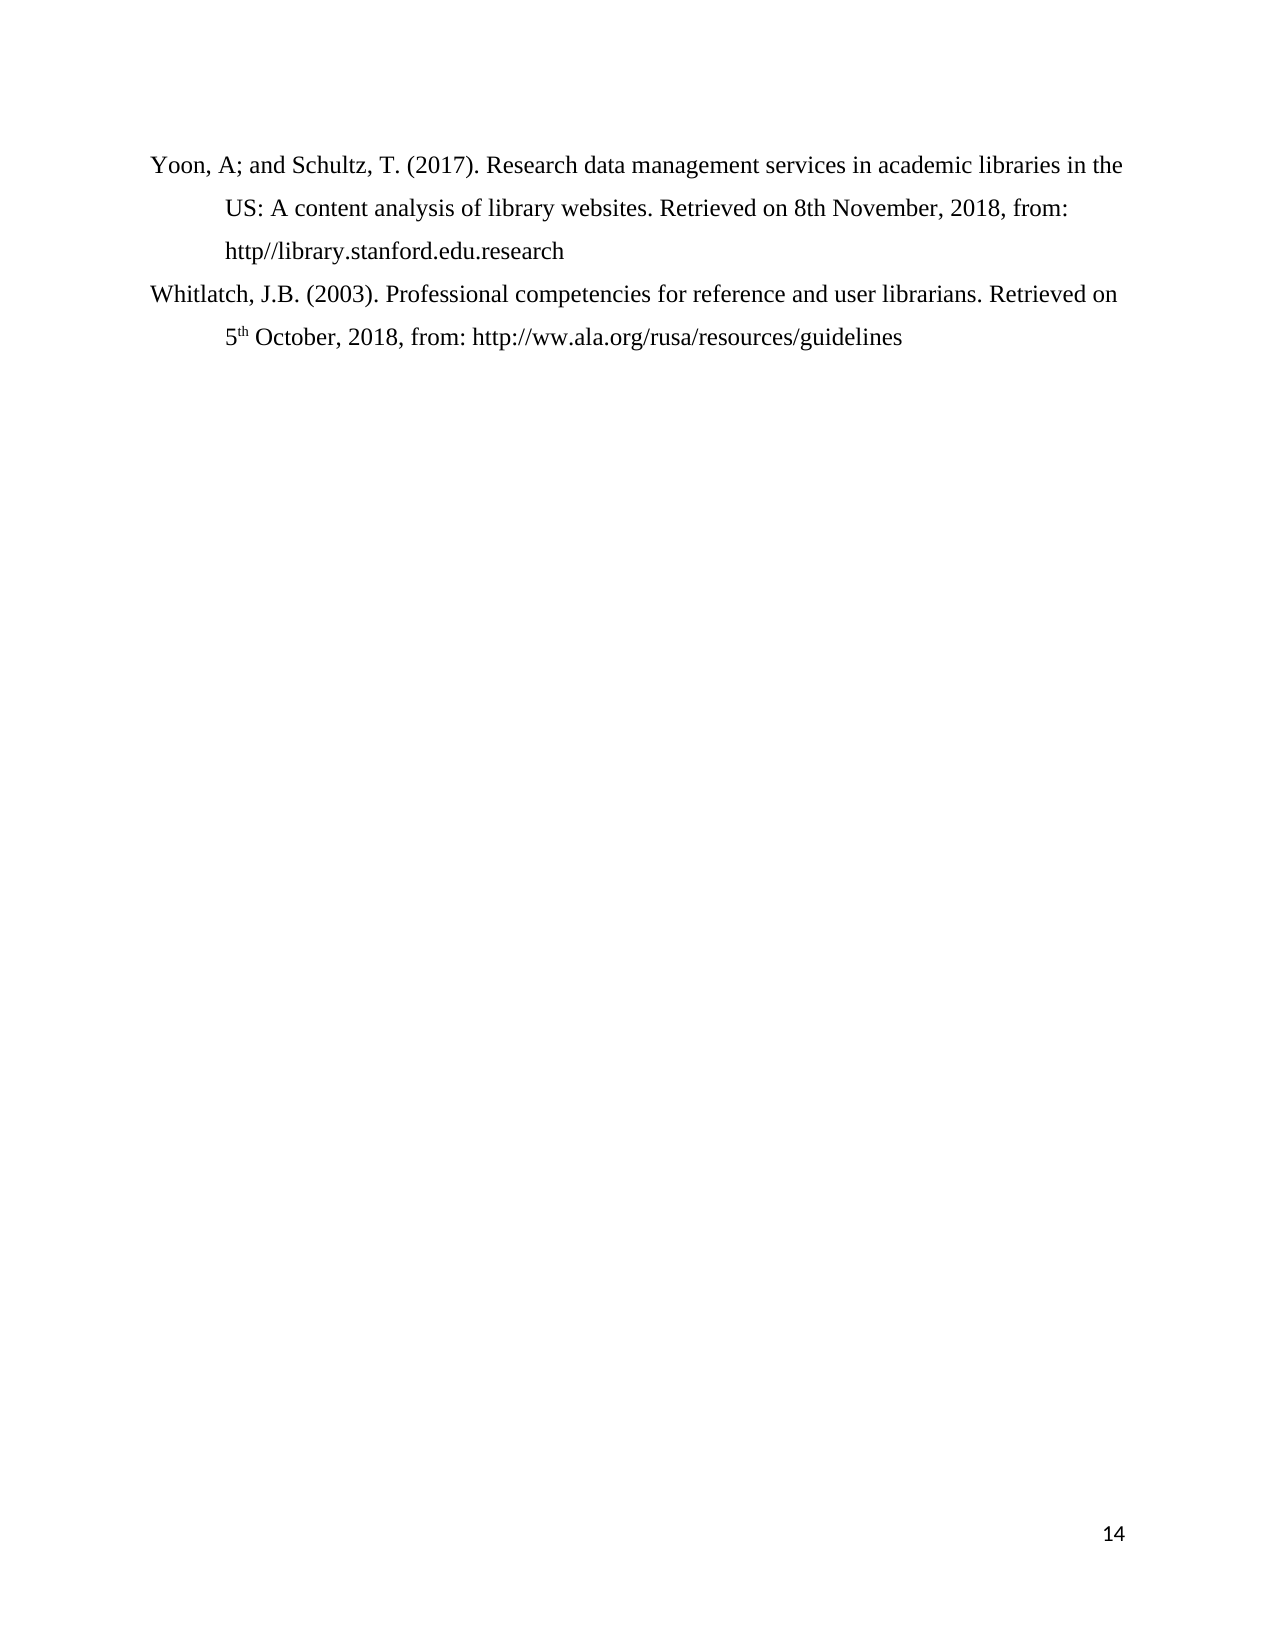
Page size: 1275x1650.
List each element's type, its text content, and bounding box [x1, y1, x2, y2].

text Whitlatch, J.B. (2003). Professional competencies for reference and user librarians. Retrieved on [150, 279, 1125, 308]
text US: A content analysis of library websites. Retrieved on 8th November, 2018, from: [150, 193, 1125, 222]
text Yoon, A; and Schultz, T. (2017). Research data management services in academic libraries in the [150, 150, 1125, 179]
text http//library.stanford.edu.research [150, 236, 1125, 265]
text 5th October, 2018, from: http://ww.ala.org/rusa/resources/guidelines [150, 322, 1125, 351]
